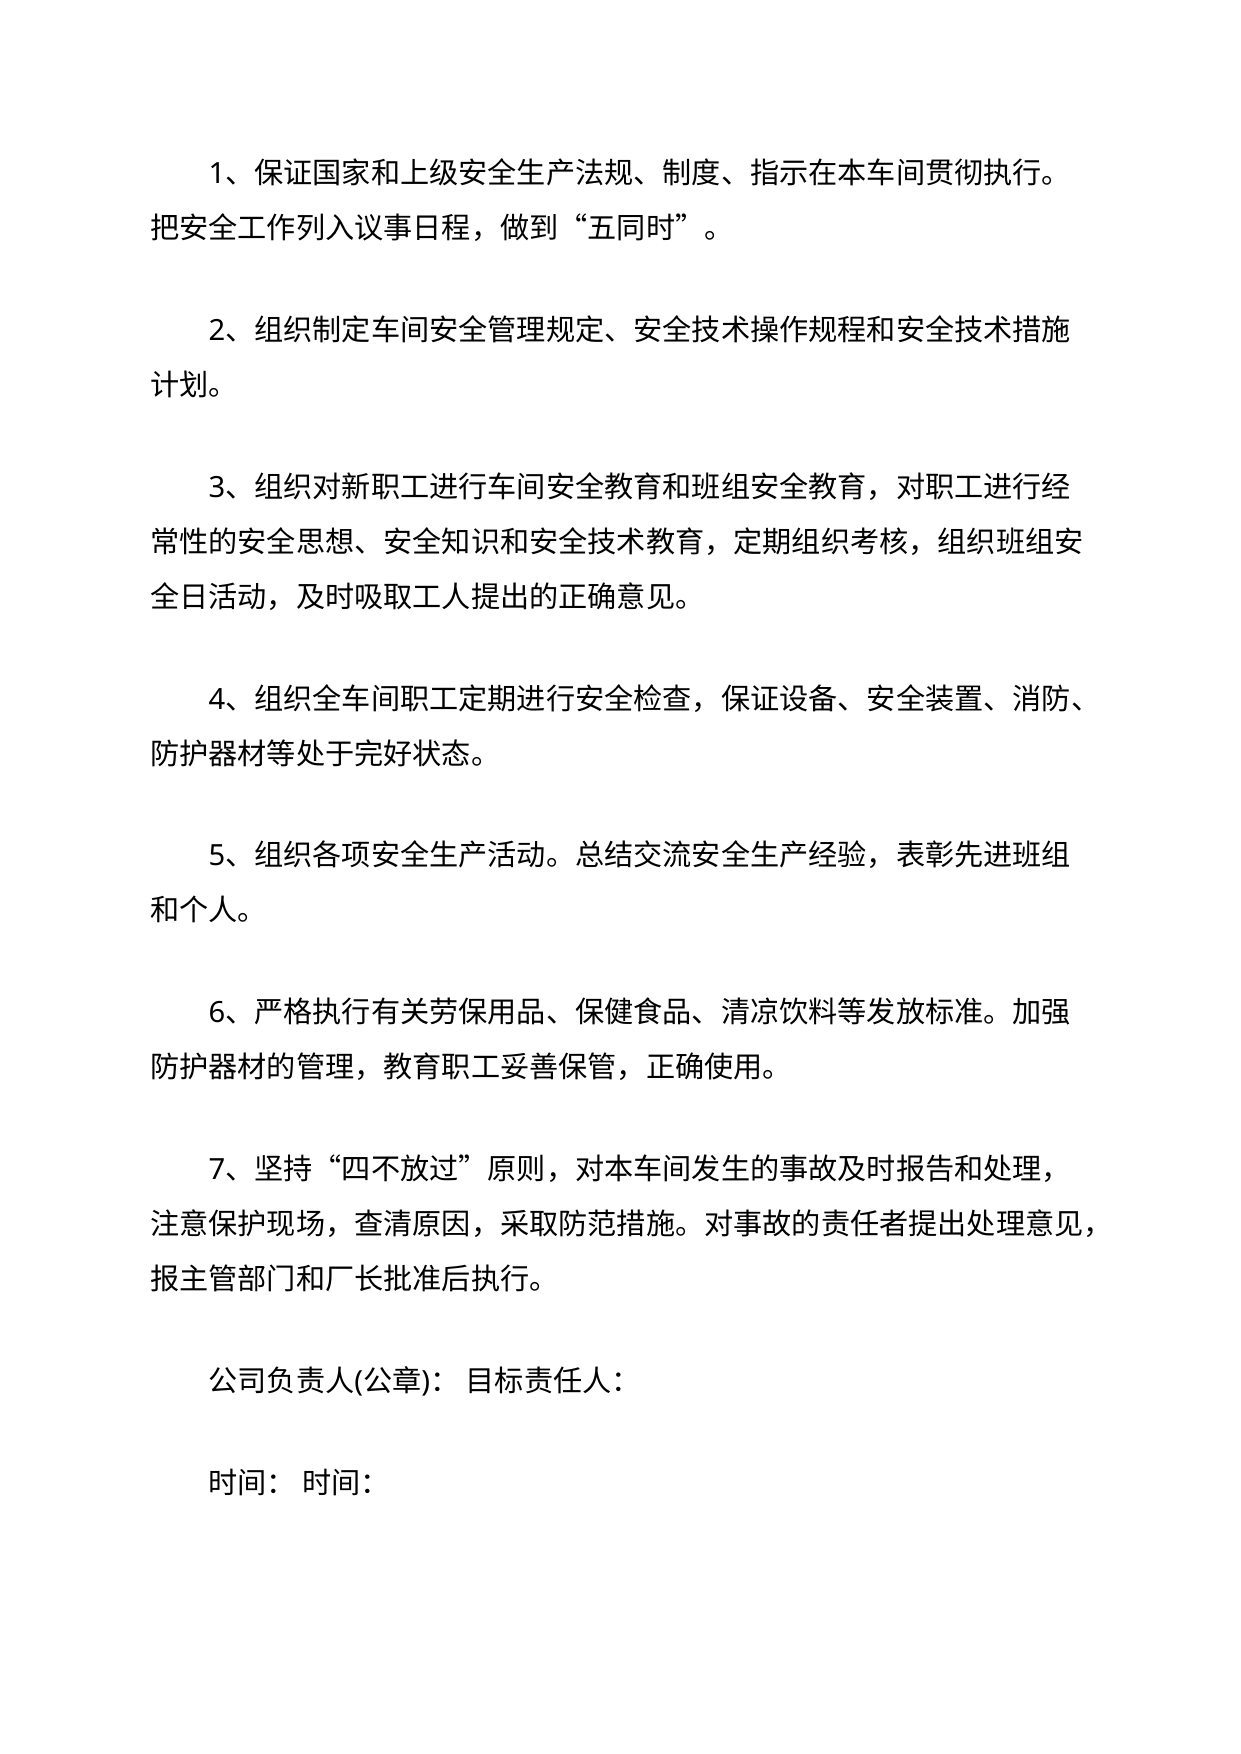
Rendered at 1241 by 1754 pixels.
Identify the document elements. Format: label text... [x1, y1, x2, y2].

text 6、严格执行有关劳保用品、保健食品、清凉饮料等发放标准。加强防护器材的管理，教育职工妥善保管，正确使用。 [150, 989, 1090, 1086]
text 4、组织全车间职工定期进行安全检查，保证设备、安全装置、消防、防护器材等处于完好状态。 [150, 675, 1090, 772]
text 3、组织对新职工进行车间安全教育和班组安全教育，对职工进行经常性的安全思想、安全知识和安全技术教育，定期组织考核，组织班组安全日活动，及时吸取工人提出的正确意见。 [150, 463, 1090, 616]
text 2、组织制定车间安全管理规定、安全技术操作规程和安全技术措施计划。 [150, 307, 1090, 404]
text 1、保证国家和上级安全生产法规、制度、指示在本车间贯彻执行。把安全工作列入议事日程，做到“五同时”。 [150, 150, 1090, 247]
text 7、坚持“四不放过”原则，对本车间发生的事故及时报告和处理，注意保护现场，查清原因，采取防范措施。对事故的责任者提出处理意见，报主管部门和厂长批准后执行。 [150, 1146, 1090, 1298]
text 时间： 时间： [150, 1459, 1090, 1501]
text 5、组织各项安全生产活动。总结交流安全生产经验，表彰先进班组和个人。 [150, 832, 1090, 929]
text 公司负责人(公章)： 目标责任人： [150, 1357, 1090, 1399]
